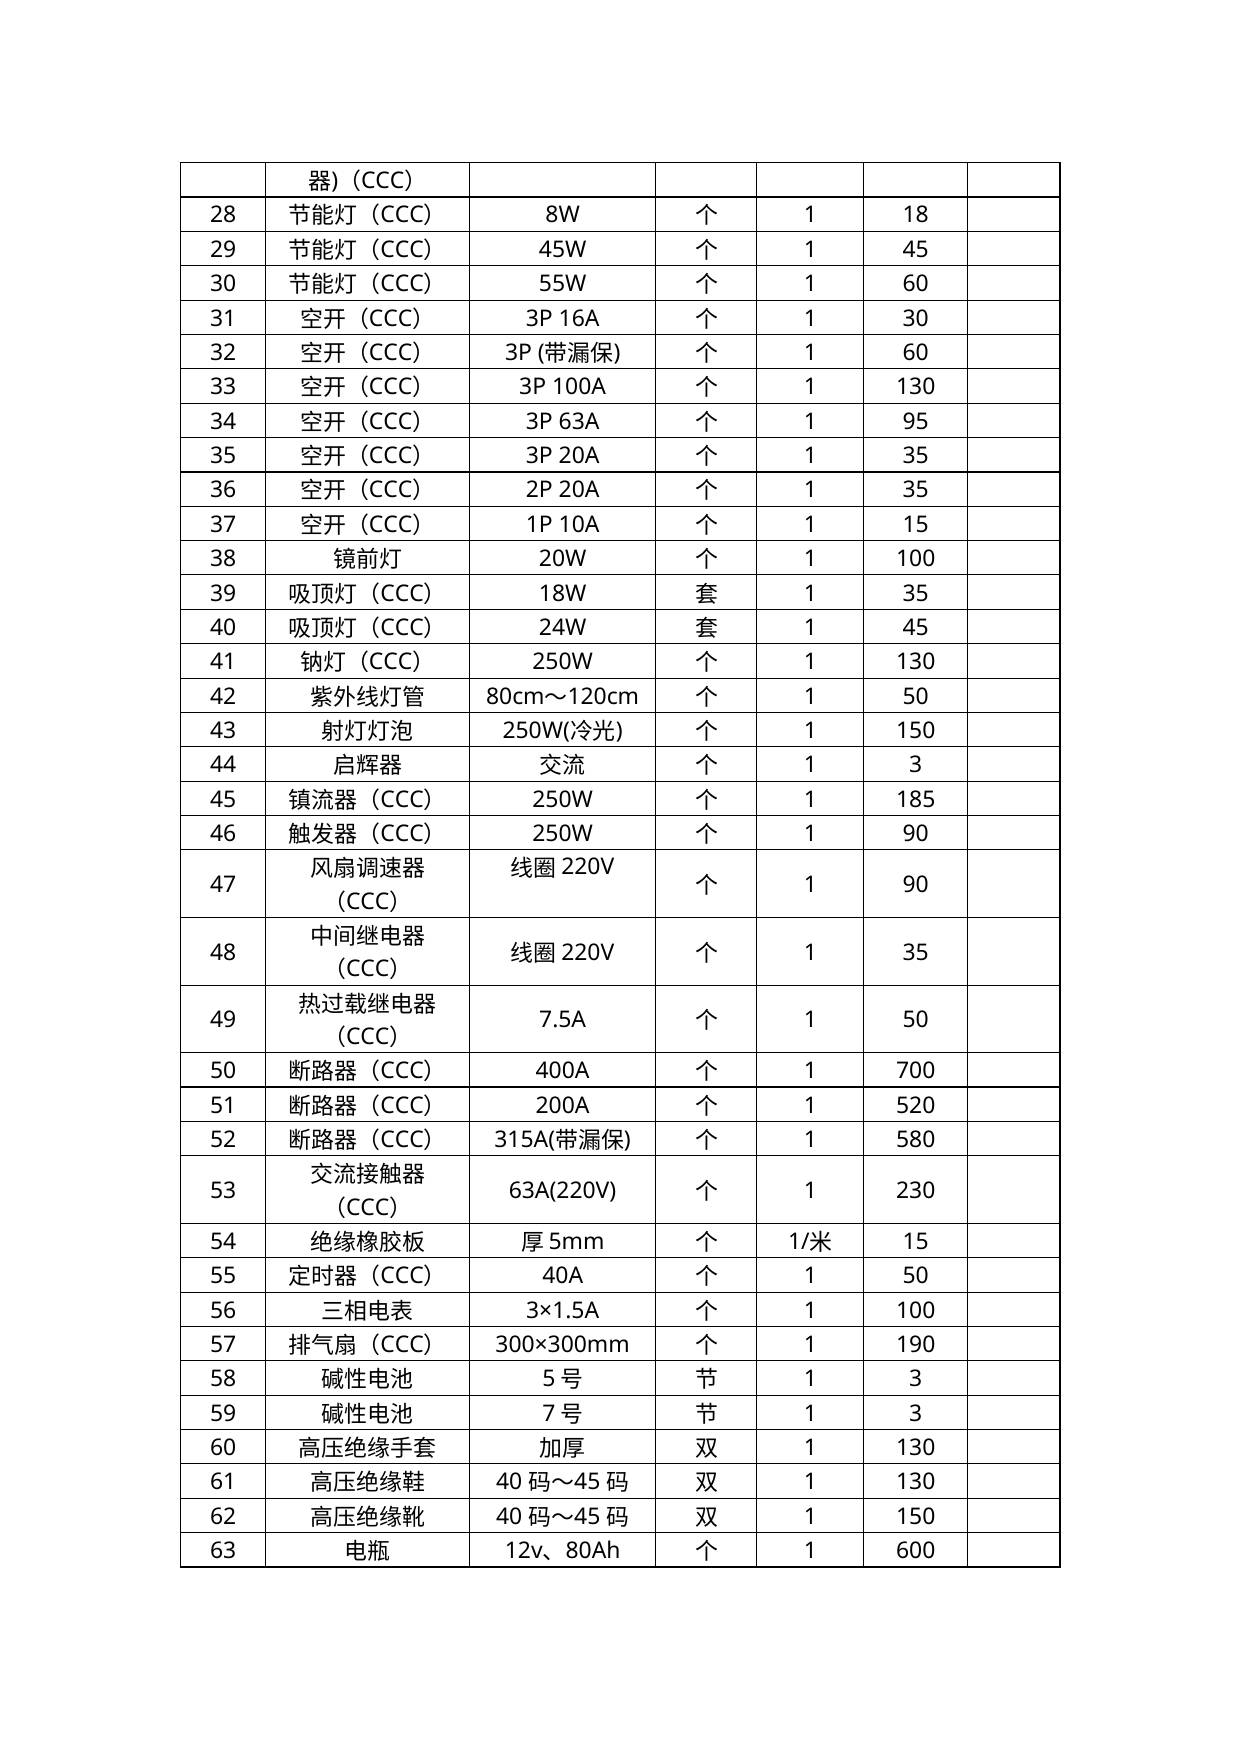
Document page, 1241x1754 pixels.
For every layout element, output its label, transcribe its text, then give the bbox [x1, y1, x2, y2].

table_cell 个 [656, 1088, 756, 1121]
table_cell 40 [181, 610, 265, 643]
table_cell 45W [470, 232, 655, 265]
table_cell 1 [757, 266, 863, 299]
table_cell 1 [757, 850, 863, 917]
table_cell 35 [181, 438, 265, 471]
table_cell 46 [181, 816, 265, 849]
table_cell 三相电表 [266, 1293, 469, 1326]
table_cell [968, 1053, 1059, 1086]
table_cell 1 [757, 1053, 863, 1086]
table_cell 节能灯（CCC） [266, 198, 469, 231]
table_cell 150 [864, 1499, 967, 1532]
table_cell 5号 [470, 1361, 655, 1394]
table_cell [968, 713, 1059, 746]
table_cell 绝缘橡胶板 [266, 1224, 469, 1257]
table_cell 62 [181, 1499, 265, 1532]
table_cell 1 [757, 473, 863, 506]
table_cell 32 [181, 335, 265, 368]
table_cell 12v、80Ah [470, 1533, 655, 1566]
table_cell 排气扇（CCC） [266, 1327, 469, 1360]
table_cell 节 [656, 1396, 756, 1429]
table_cell [968, 163, 1059, 196]
table_cell 18W [470, 575, 655, 609]
table_cell 1 [757, 1122, 863, 1155]
table_cell 520 [864, 1088, 967, 1121]
table_cell 200A [470, 1088, 655, 1121]
table_cell 1 [757, 232, 863, 265]
table_cell 节能灯（CCC） [266, 266, 469, 299]
table_cell 个 [656, 713, 756, 746]
table_cell 300×300mm [470, 1327, 655, 1360]
table_cell 95 [864, 404, 967, 437]
table_cell 36 [181, 473, 265, 506]
table_cell 1 [757, 541, 863, 574]
table_cell 190 [864, 1327, 967, 1360]
table_cell [968, 986, 1059, 1052]
table_cell 1 [757, 369, 863, 403]
table_cell 50 [864, 986, 967, 1052]
table_cell 高压绝缘手套 [266, 1430, 469, 1463]
table_cell 个 [656, 1258, 756, 1292]
table_cell 7号 [470, 1396, 655, 1429]
table_cell [968, 816, 1059, 849]
table_cell 双 [656, 1499, 756, 1532]
table_cell 40 码～45 码 [470, 1499, 655, 1532]
table_cell 个 [656, 816, 756, 849]
table_cell [968, 1396, 1059, 1429]
table_cell 1 [757, 1499, 863, 1532]
table_cell 风扇调速器（CCC） [266, 850, 469, 917]
table_cell 40 码～45 码 [470, 1464, 655, 1498]
table_cell 33 [181, 369, 265, 403]
table_cell 580 [864, 1122, 967, 1155]
table_cell 20W [470, 541, 655, 574]
table_cell 45 [864, 610, 967, 643]
table_cell 41 [181, 644, 265, 677]
table_cell [968, 679, 1059, 712]
table_cell 61 [181, 1464, 265, 1498]
table_cell 3P 20A [470, 438, 655, 471]
table_cell 断路器（CCC） [266, 1122, 469, 1155]
table_cell 35 [864, 473, 967, 506]
table_cell 个 [656, 507, 756, 540]
table_cell [968, 1430, 1059, 1463]
table_cell 个 [656, 644, 756, 677]
table_cell 1 [757, 918, 863, 984]
table_cell 35 [864, 918, 967, 984]
table_cell 63 [181, 1533, 265, 1566]
table_cell 个 [656, 1224, 756, 1257]
table_cell 1 [757, 713, 863, 746]
table_cell 个 [656, 541, 756, 574]
table_cell [968, 575, 1059, 609]
table_cell 250W [470, 782, 655, 815]
table_cell 130 [864, 1464, 967, 1498]
table_cell 130 [864, 369, 967, 403]
table_cell 电瓶 [266, 1533, 469, 1566]
table_cell 紫外线灯管 [266, 679, 469, 712]
table_cell [968, 541, 1059, 574]
table_cell 3P 100A [470, 369, 655, 403]
table_cell 吸顶灯（CCC） [266, 575, 469, 609]
table_cell 空开（CCC） [266, 473, 469, 506]
table_cell 58 [181, 1361, 265, 1394]
table_cell 启辉器 [266, 747, 469, 781]
table_cell 1 [757, 1361, 863, 1394]
table_cell 碱性电池 [266, 1361, 469, 1394]
table_cell 30 [181, 266, 265, 299]
table_cell 个 [656, 163, 756, 196]
table_cell [968, 1224, 1059, 1257]
table_cell 3P 16A [470, 301, 655, 334]
table_cell 2P 20A [470, 473, 655, 506]
table_cell 个 [656, 1327, 756, 1360]
table_cell 碱性电池 [266, 1396, 469, 1429]
table_cell 吸顶灯（CCC） [266, 610, 469, 643]
table_cell 1 [757, 301, 863, 334]
table_cell 43 [181, 713, 265, 746]
table_cell 50 [181, 1053, 265, 1086]
table_cell 57 [181, 1327, 265, 1360]
table_cell [968, 918, 1059, 984]
table_cell 50 [864, 1258, 967, 1292]
table_cell 52 [181, 1122, 265, 1155]
table_cell [968, 1499, 1059, 1532]
table_cell 1 [757, 575, 863, 609]
table_cell [968, 747, 1059, 781]
table_cell 35 [864, 438, 967, 471]
table_cell 15 [864, 507, 967, 540]
table_cell 中间继电器（CCC） [266, 918, 469, 984]
table_cell 130 [864, 1430, 967, 1463]
table_cell 个 [656, 198, 756, 231]
table_cell 47 [181, 850, 265, 917]
table_cell [968, 1361, 1059, 1394]
table_cell 个 [656, 1156, 756, 1223]
table_cell [968, 1258, 1059, 1292]
table_cell 1 [757, 1088, 863, 1121]
table_cell 1 [757, 782, 863, 815]
table_cell 1 [757, 986, 863, 1052]
table_cell 1 [757, 747, 863, 781]
table_cell [968, 1293, 1059, 1326]
table_cell [968, 266, 1059, 299]
table_cell 7.5A [470, 986, 655, 1052]
table_cell 节能灯（CCC） [266, 232, 469, 265]
table_cell 个 [656, 1053, 756, 1086]
table_cell [968, 1088, 1059, 1121]
table_cell 断路器（CCC） [266, 1088, 469, 1121]
table_cell 51 [181, 1088, 265, 1121]
table_cell 250W [470, 816, 655, 849]
table_cell 80cm～120cm [470, 679, 655, 712]
table_cell 56 [181, 1293, 265, 1326]
table_cell 27 [181, 163, 265, 196]
table_cell 个 [656, 438, 756, 471]
table_cell 镇流器（CCC） [266, 782, 469, 815]
table_cell 1 [757, 438, 863, 471]
table_cell 28 [181, 198, 265, 231]
table_cell 个 [656, 473, 756, 506]
table_cell [968, 1464, 1059, 1498]
table_cell 1 [757, 610, 863, 643]
table_cell 个 [656, 404, 756, 437]
table_cell 1 [757, 1533, 863, 1566]
table_cell 45 [181, 782, 265, 815]
table_cell 个 [656, 747, 756, 781]
table_cell 3×1.5A [470, 1293, 655, 1326]
table_cell 空开（CCC） [266, 438, 469, 471]
table_cell 空开（CCC） [266, 335, 469, 368]
table_cell 59 [181, 1396, 265, 1429]
table_cell 315A(带漏保) [470, 1122, 655, 1155]
table_cell 100 [864, 541, 967, 574]
table_cell 50 [864, 679, 967, 712]
table_cell 53 [181, 1156, 265, 1223]
table_cell 镜前灯 [266, 541, 469, 574]
table_cell 线圈220V [470, 918, 655, 984]
table_cell 套 [656, 575, 756, 609]
table_cell 700 [864, 1053, 967, 1086]
table_cell 30 [864, 301, 967, 334]
table_cell 1P 10A [470, 507, 655, 540]
table_cell 3P (带漏保) [470, 335, 655, 368]
table_cell 个 [656, 301, 756, 334]
table_cell [968, 438, 1059, 471]
table_cell 55W [470, 266, 655, 299]
table_cell 空开（CCC） [266, 301, 469, 334]
table_cell 高压绝缘鞋 [266, 1464, 469, 1498]
table_cell 加厚 [470, 1430, 655, 1463]
table_cell 1 [757, 1258, 863, 1292]
table_cell 34 [181, 404, 265, 437]
table_cell 37 [181, 507, 265, 540]
table_cell 14W [470, 163, 655, 196]
table_cell 节 [656, 1361, 756, 1394]
table_cell [968, 1122, 1059, 1155]
table_cell 63A(220V) [470, 1156, 655, 1223]
table_cell 射灯灯泡 [266, 713, 469, 746]
table_cell 日光灯管(配镇流器)（CCC） [266, 163, 469, 196]
table_cell 个 [656, 1293, 756, 1326]
table_cell 600 [864, 1533, 967, 1566]
table_cell [968, 850, 1059, 917]
table_cell 42 [181, 679, 265, 712]
table_cell 1 [757, 163, 863, 196]
table_cell [968, 507, 1059, 540]
table_cell 1 [757, 404, 863, 437]
table_cell 1 [757, 1293, 863, 1326]
table_cell 3 [864, 747, 967, 781]
table_cell 1/米 [757, 1224, 863, 1257]
table_cell 双 [656, 1464, 756, 1498]
table_cell 45 [864, 232, 967, 265]
table_cell 60 [181, 1430, 265, 1463]
table_cell 个 [656, 1122, 756, 1155]
table_cell 60 [864, 266, 967, 299]
table_cell 185 [864, 782, 967, 815]
table_cell [968, 782, 1059, 815]
table_cell 个 [656, 850, 756, 917]
table_cell 1 [757, 1464, 863, 1498]
table_cell 1 [757, 198, 863, 231]
table_cell 24W [470, 610, 655, 643]
table_cell 1 [757, 679, 863, 712]
table_cell 54 [181, 1224, 265, 1257]
table_cell 100 [864, 1293, 967, 1326]
table_cell 1 [757, 1156, 863, 1223]
table_cell 8W [470, 198, 655, 231]
table_cell 个 [656, 986, 756, 1052]
table_cell 250W [470, 644, 655, 677]
table_cell 线圈220V [470, 850, 655, 917]
table_cell 35 [864, 575, 967, 609]
table_cell 400A [470, 1053, 655, 1086]
table_cell 40A [470, 1258, 655, 1292]
table_cell 45 [864, 163, 967, 196]
table_cell [968, 1156, 1059, 1223]
table_cell [968, 610, 1059, 643]
table_cell 230 [864, 1156, 967, 1223]
table_cell 双 [656, 1430, 756, 1463]
table_cell [968, 1533, 1059, 1566]
table_cell 个 [656, 335, 756, 368]
table_cell 3 [864, 1361, 967, 1394]
table_cell [968, 232, 1059, 265]
table_cell 个 [656, 918, 756, 984]
table_cell 1 [757, 1430, 863, 1463]
table_cell 1 [757, 335, 863, 368]
table_cell 空开（CCC） [266, 507, 469, 540]
table_cell 150 [864, 713, 967, 746]
table_cell 交流 [470, 747, 655, 781]
table_cell 1 [757, 644, 863, 677]
table_cell [968, 473, 1059, 506]
table_cell 39 [181, 575, 265, 609]
table_cell 个 [656, 1533, 756, 1566]
table_cell [968, 369, 1059, 403]
table_cell 热过载继电器（CCC） [266, 986, 469, 1052]
table_cell 个 [656, 782, 756, 815]
table_cell 交流接触器（CCC） [266, 1156, 469, 1223]
table_cell 触发器（CCC） [266, 816, 469, 849]
table_cell [968, 644, 1059, 677]
table_cell [968, 404, 1059, 437]
table_cell 断路器（CCC） [266, 1053, 469, 1086]
table_cell 250W(冷光) [470, 713, 655, 746]
table_cell 高压绝缘靴 [266, 1499, 469, 1532]
table_cell 48 [181, 918, 265, 984]
table_cell 49 [181, 986, 265, 1052]
table_cell 90 [864, 850, 967, 917]
table_cell 130 [864, 644, 967, 677]
table_cell 个 [656, 369, 756, 403]
table_cell 31 [181, 301, 265, 334]
table_cell 55 [181, 1258, 265, 1292]
table_cell 个 [656, 232, 756, 265]
table_cell 3P 63A [470, 404, 655, 437]
table_cell [968, 1327, 1059, 1360]
table_cell 29 [181, 232, 265, 265]
table_cell 1 [757, 816, 863, 849]
table_cell 空开（CCC） [266, 404, 469, 437]
table_cell 44 [181, 747, 265, 781]
table_cell 1 [757, 1327, 863, 1360]
table_cell 空开（CCC） [266, 369, 469, 403]
table_cell 1 [757, 1396, 863, 1429]
table_cell 定时器（CCC） [266, 1258, 469, 1292]
table_cell 3 [864, 1396, 967, 1429]
table_cell 1 [757, 507, 863, 540]
table_cell 60 [864, 335, 967, 368]
table_cell 90 [864, 816, 967, 849]
table_cell 套 [656, 610, 756, 643]
table_cell 38 [181, 541, 265, 574]
table_cell [968, 335, 1059, 368]
table_cell 厚5mm [470, 1224, 655, 1257]
table_cell 18 [864, 198, 967, 231]
table_cell [968, 301, 1059, 334]
table_cell 个 [656, 679, 756, 712]
table_cell 15 [864, 1224, 967, 1257]
table_cell [968, 198, 1059, 231]
table_cell 钠灯（CCC） [266, 644, 469, 677]
table_cell 个 [656, 266, 756, 299]
